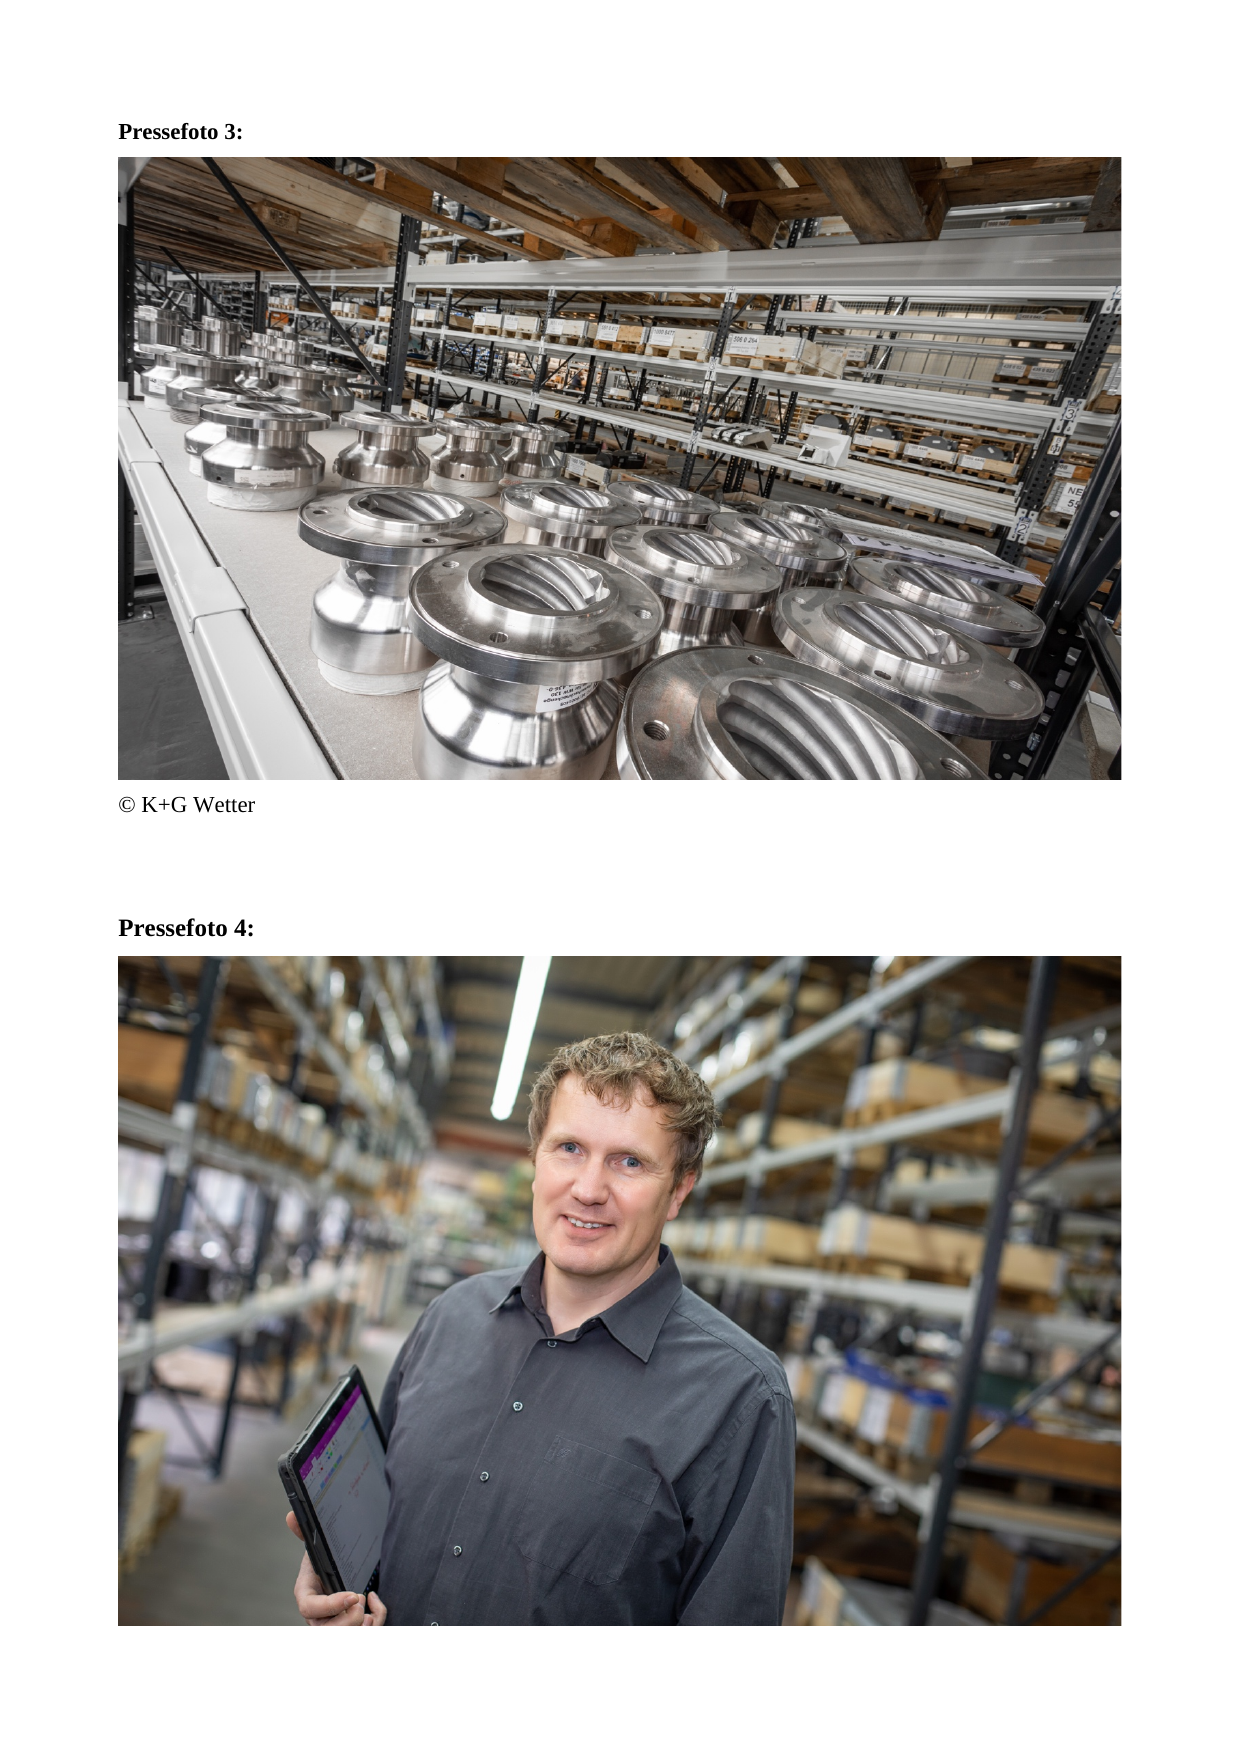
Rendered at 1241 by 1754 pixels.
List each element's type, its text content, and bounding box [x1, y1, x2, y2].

text Pressefoto 4: [118, 913, 1122, 942]
text Pressefoto 3: [118, 118, 1122, 144]
text © K+G Wetter [118, 791, 1122, 818]
picture [118, 157, 1122, 780]
picture [118, 956, 1122, 1626]
